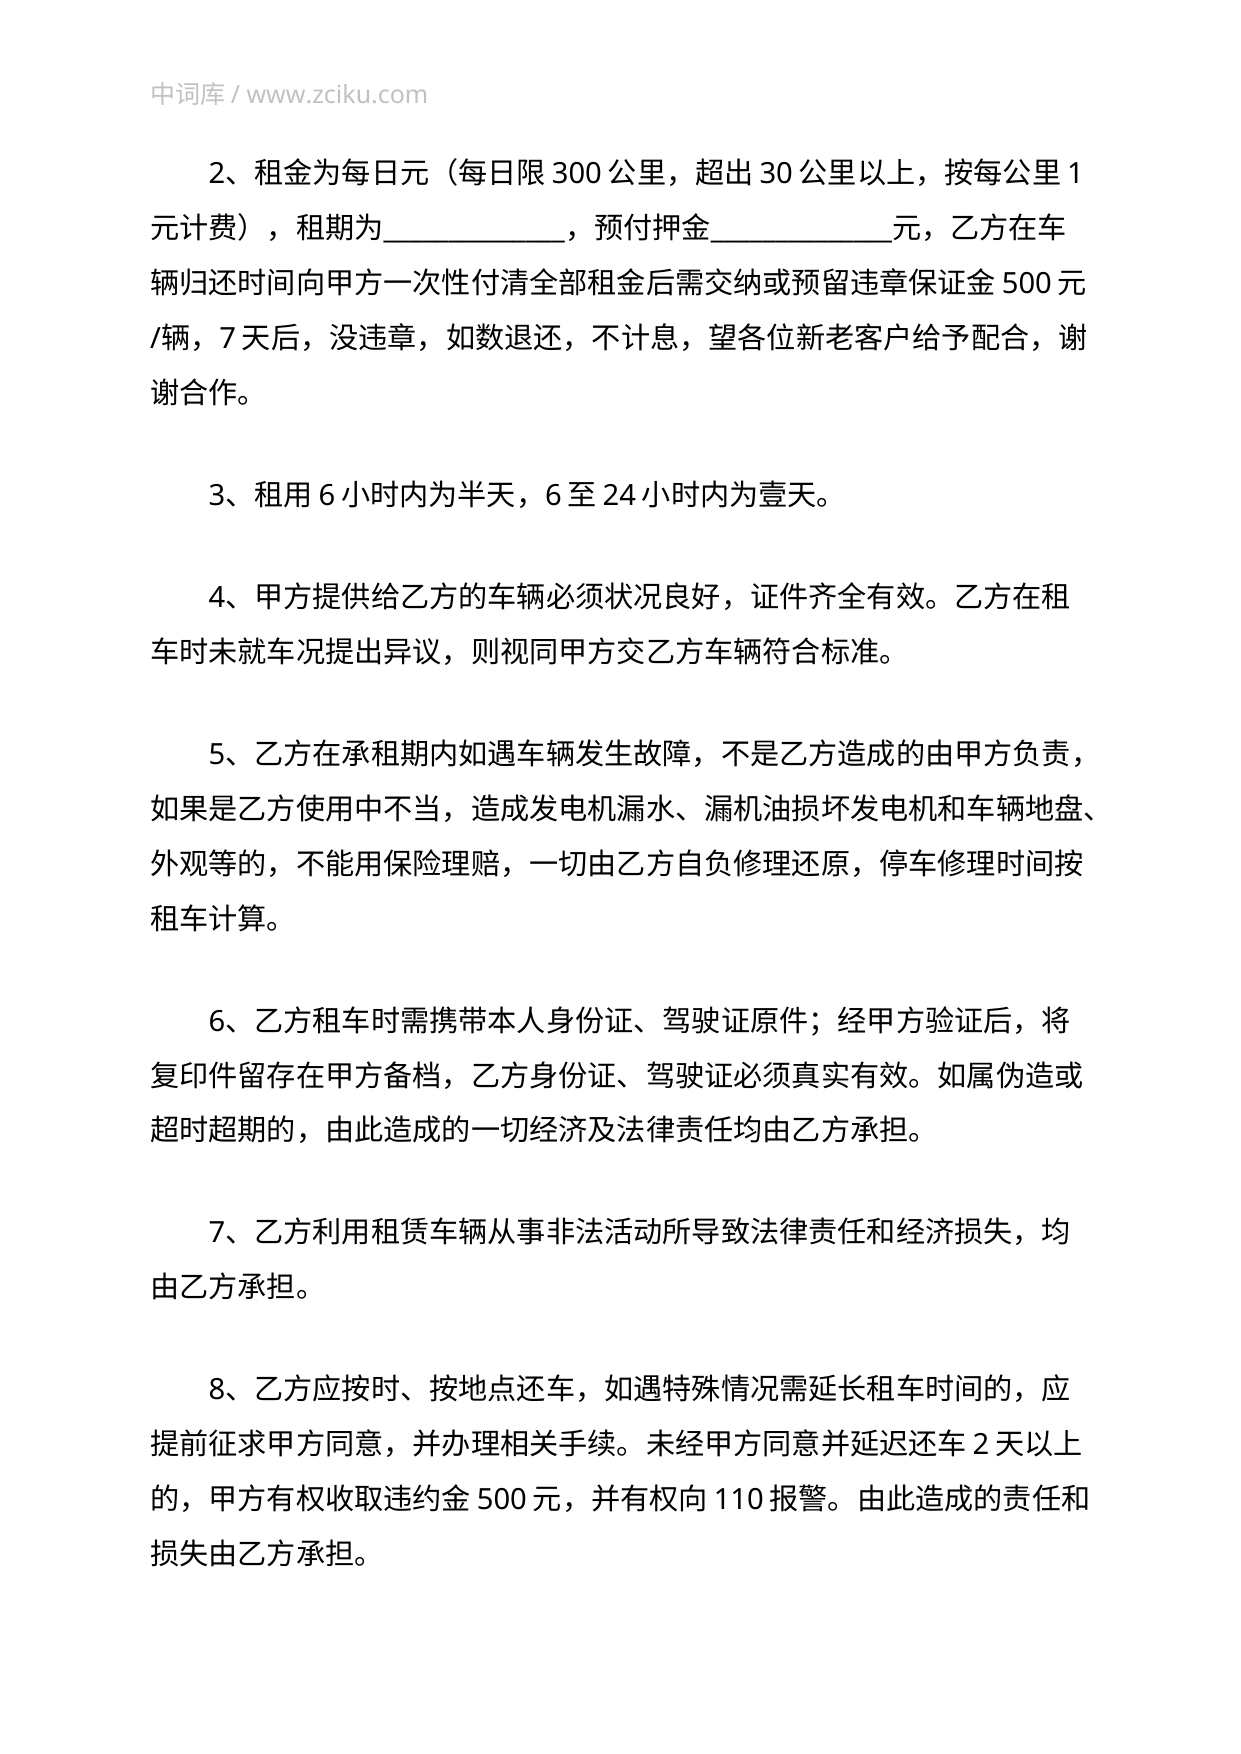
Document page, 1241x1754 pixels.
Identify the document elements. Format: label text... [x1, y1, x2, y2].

text 2、租金为每日元（每日限300公里，超出30公里以上，按每公里1元计费），租期为______________，预付押金______________元，乙方在车辆归还时间向甲方一次性付清全部租金后需交纳或预留违章保证金500元/辆，7天后，没违章，如数退还，不计息，望各位新老客户给予配合，谢谢合作。 [150, 150, 1090, 412]
text 5、乙方在承租期内如遇车辆发生故障，不是乙方造成的由甲方负责，如果是乙方使用中不当，造成发电机漏水、漏机油损坏发电机和车辆地盘、外观等的，不能用保险理赔，一切由乙方自负修理还原，停车修理时间按租车计算。 [150, 731, 1090, 938]
text 4、甲方提供给乙方的车辆必须状况良好，证件齐全有效。乙方在租车时未就车况提出异议，则视同甲方交乙方车辆符合标准。 [150, 574, 1090, 671]
text 7、乙方利用租赁车辆从事非法活动所导致法律责任和经济损失，均由乙方承担。 [150, 1209, 1090, 1306]
text 6、乙方租车时需携带本人身份证、驾驶证原件；经甲方验证后，将复印件留存在甲方备档，乙方身份证、驾驶证必须真实有效。如属伪造或超时超期的，由此造成的一切经济及法律责任均由乙方承担。 [150, 997, 1090, 1149]
text 8、乙方应按时、按地点还车，如遇特殊情况需延长租车时间的，应提前征求甲方同意，并办理相关手续。未经甲方同意并延迟还车2天以上的，甲方有权收取违约金500元，并有权向110报警。由此造成的责任和损失由乙方承担。 [150, 1366, 1090, 1573]
text 3、租用6小时内为半天，6至24小时内为壹天。 [150, 472, 1090, 514]
